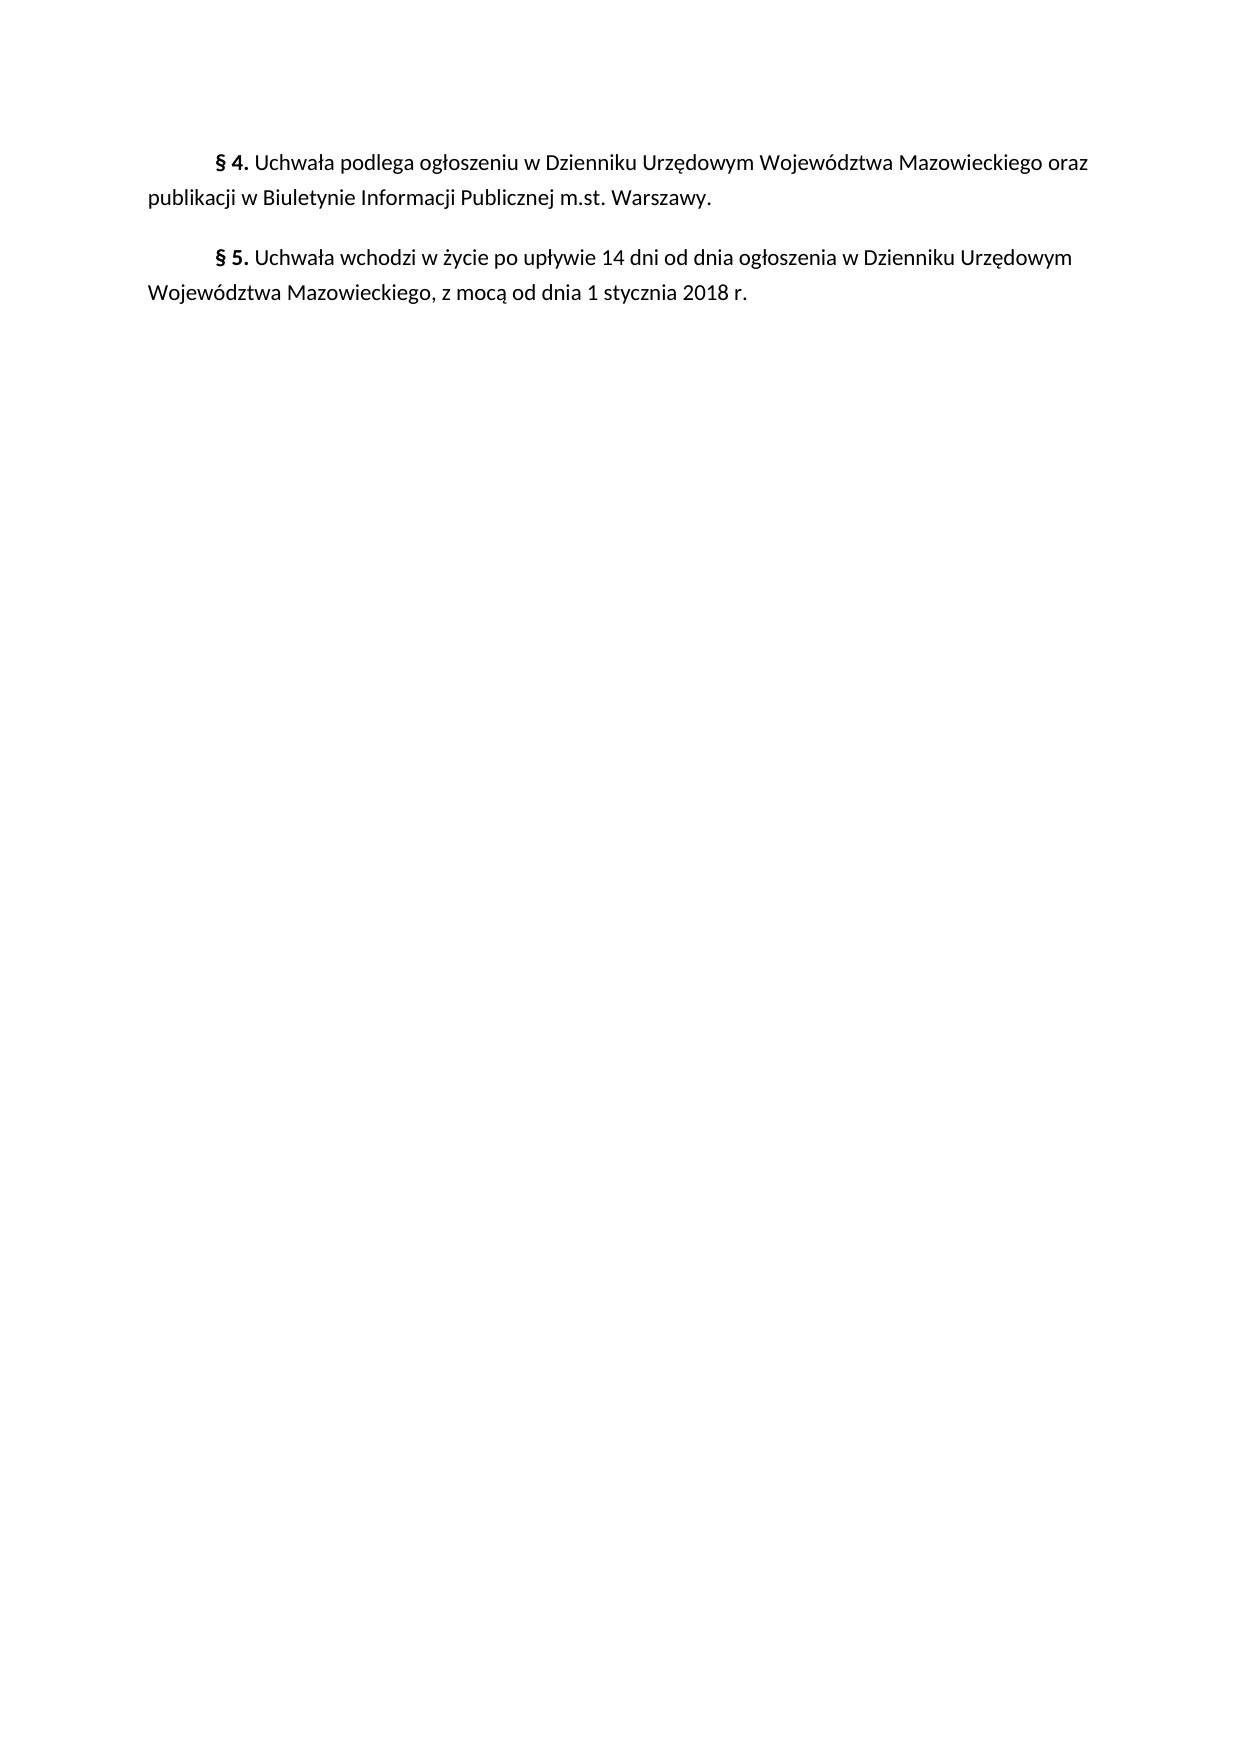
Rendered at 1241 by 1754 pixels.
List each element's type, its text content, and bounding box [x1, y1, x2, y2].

text § 5. Uchwała wchodzi w życie po upływie 14 dni od dnia ogłoszenia w Dzienniku Urzędowym Województwa Mazowieckiego, z mocą od dnia 1 stycznia 2018 r. [148, 243, 1093, 306]
text § 4. Uchwała podlega ogłoszeniu w Dzienniku Urzędowym Województwa Mazowieckiego oraz publikacji w Biuletynie Informacji Publicznej m.st. Warszawy. [148, 148, 1093, 211]
